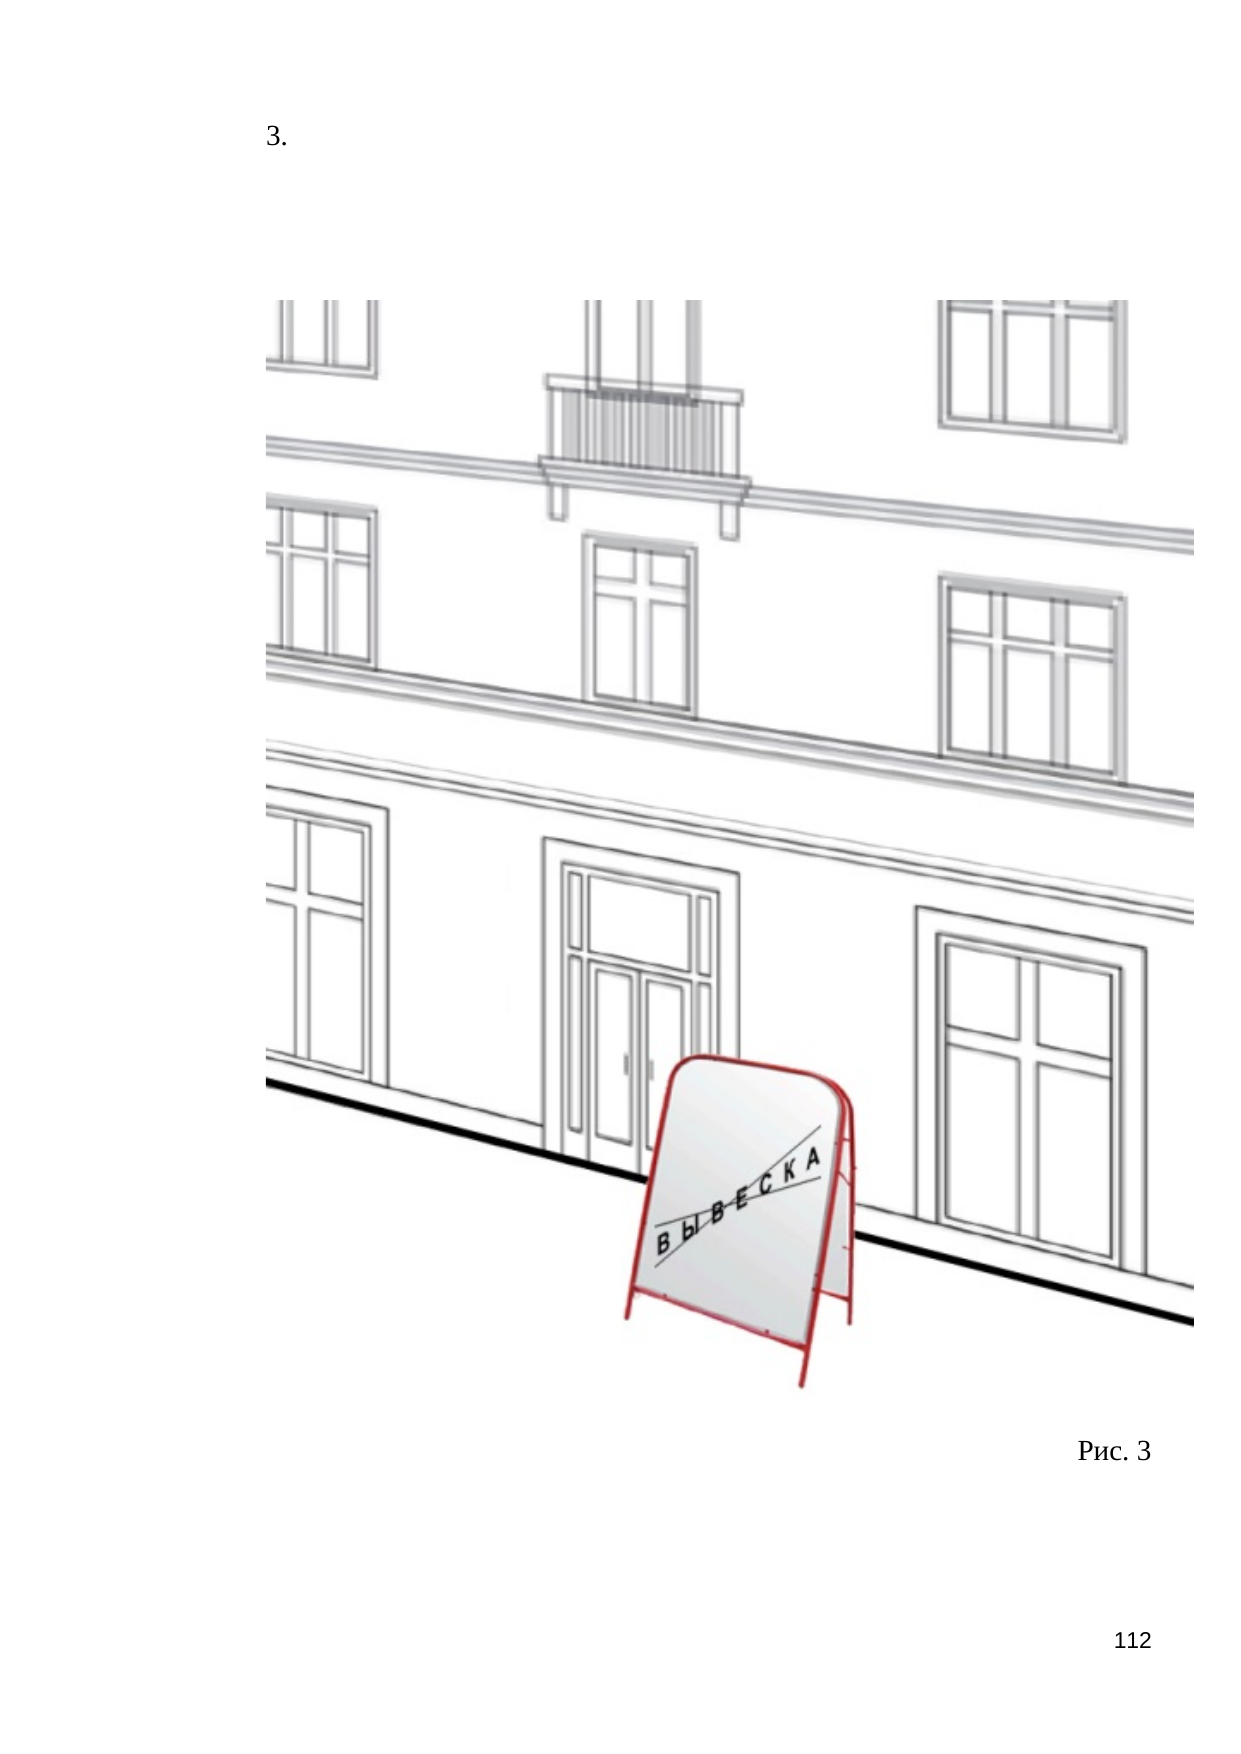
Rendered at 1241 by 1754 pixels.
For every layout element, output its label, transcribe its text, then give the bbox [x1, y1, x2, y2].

picture [265, 300, 1194, 1434]
text Рис. 3 [177, 1433, 1152, 1467]
text 3. [177, 118, 1152, 152]
